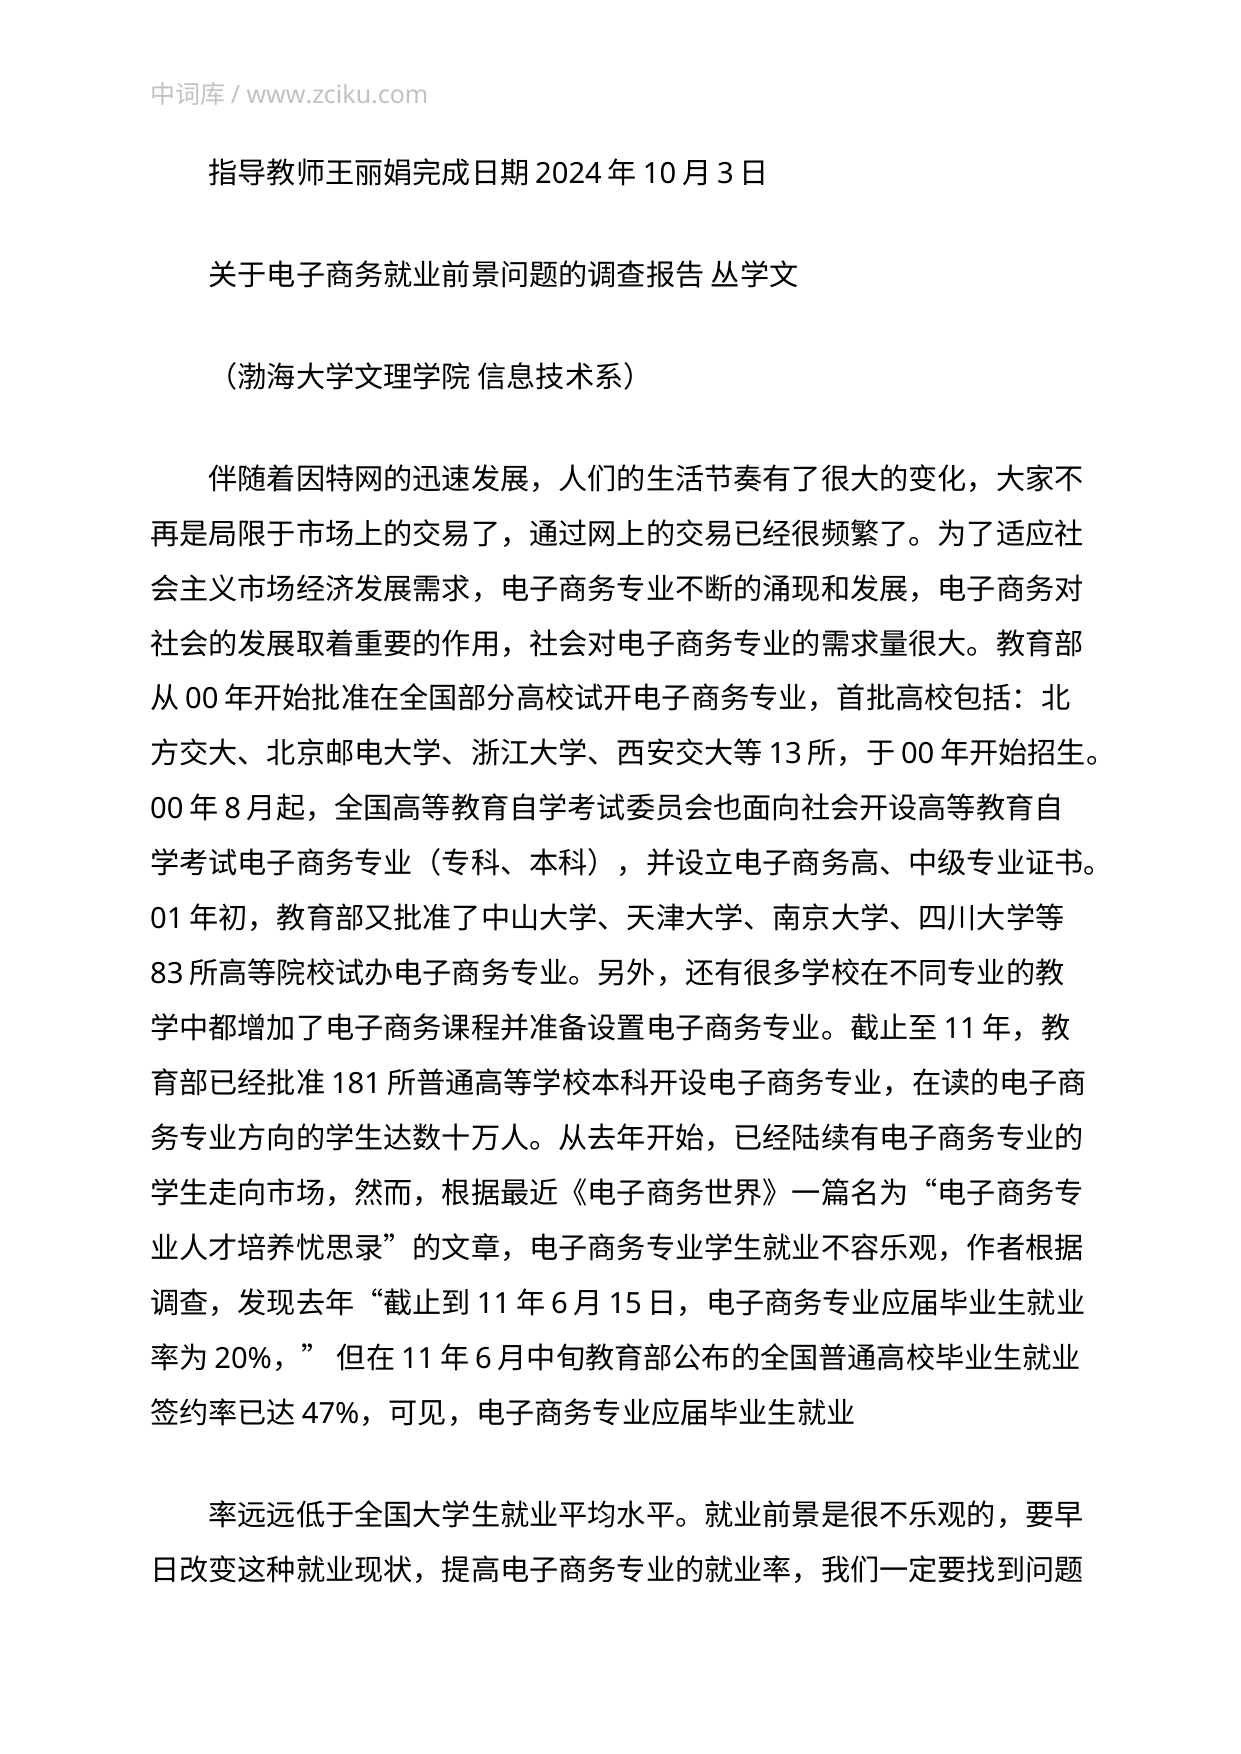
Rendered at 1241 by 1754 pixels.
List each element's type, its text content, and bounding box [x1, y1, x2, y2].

text 关于电子商务就业前景问题的调查报告 丛学文 [150, 252, 1090, 294]
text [150, 1492, 1090, 1589]
text 指导教师王丽娟完成日期2024年10月3日 [150, 150, 1090, 192]
text （渤海大学文理学院 信息技术系） [150, 354, 1090, 396]
text 伴随着因特网的迅速发展，人们的生活节奏有了很大的变化，大家不再是局限于市场上的交易了，通过网上的交易已经很频繁了。为了适应社会主义市场经济发展需求，电子商务专业不断的涌现和发展，电子商务对社会的发展取着重要的作用，社会对电子商务专业的需求量很大。教育部从00年开始批准在全国部分高校试开电子商务专业，首批高校包括：北方交大、北京邮电大学、浙江大学、西安交大等13所，于00年开始招生。00年8月起，全国高等教育自学考试委员会也面向社会开设高等教育自学考试电子商务专业（专科、本科），并设立电子商务高、中级专业证书。01年初，教育部又批准了中山大学、天津大学、南京大学、四川大学等83所高等院校试办电子商务专业。另外，还有很多学校在不同专业的教学中都增加了电子商务课程并准备设置电子商务专业。截止至11年，教育部已经批准181所普通高等学校本科开设电子商务专业，在读的电子商务专业方向的学生达数十万人。从去年开始，已经陆续有电子商务专业的学生走向市场，然而，根据最近《电子商务世界》一篇名为“电子商务专业人才培养忧思录”的文章，电子商务专业学生就业不容乐观，作者根据调查，发现去年“截止到11年6月15日，电子商务专业应届毕业生就业率为20%，” 但在11年6月中旬教育部公布的全国普通高校毕业生就业签约率已达47%，可见，电子商务专业应届毕业生就业 [150, 456, 1090, 1432]
